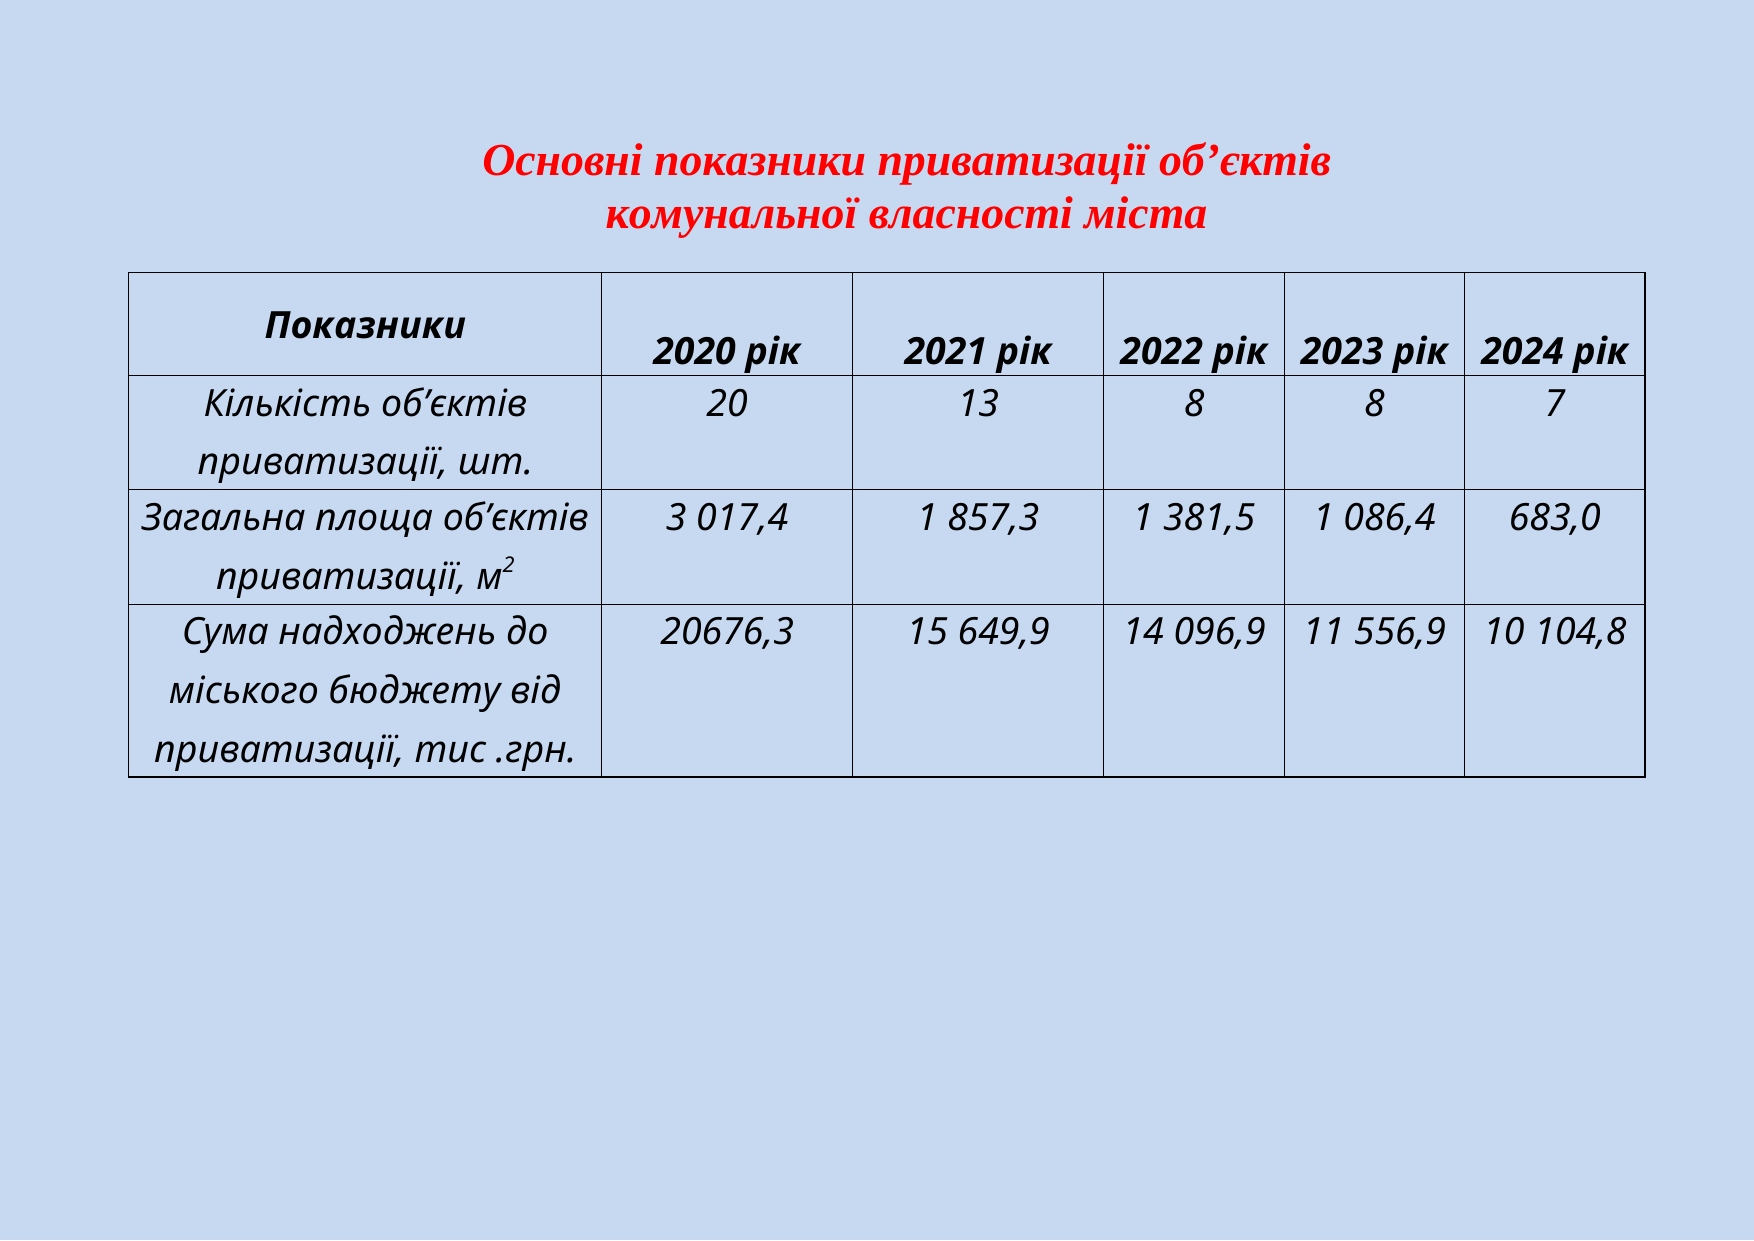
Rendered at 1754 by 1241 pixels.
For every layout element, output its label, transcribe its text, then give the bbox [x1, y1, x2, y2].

table_cell 1 857,3 [853, 490, 1103, 603]
table_cell 11 556,9 [1285, 605, 1464, 776]
table_cell 7 [1465, 376, 1644, 489]
table_header 2020 рік [602, 273, 852, 375]
table_cell 15 649,9 [853, 605, 1103, 776]
text комунальної власності міста [118, 186, 1695, 238]
table_cell Сума надходжень до міського бюджету від приватизації, тис .грн. [129, 605, 601, 776]
table_header 2023 рік [1285, 273, 1464, 375]
table_cell 3 017,4 [602, 490, 852, 603]
table_cell 1 086,4 [1285, 490, 1464, 603]
table_cell 683,0 [1465, 490, 1644, 603]
table_cell 8 [1104, 376, 1284, 489]
table_header Показники [129, 273, 601, 375]
table_cell Кількість об’єктів приватизації, шт. [129, 376, 601, 489]
table_cell 14 096,9 [1104, 605, 1284, 776]
table_cell 20 [602, 376, 852, 489]
table_cell Загальна площа об’єктів приватизації, м2 [129, 490, 601, 603]
table_cell 8 [1285, 376, 1464, 489]
table_header 2022 рік [1104, 273, 1284, 375]
table_header 2024 рік [1465, 273, 1644, 375]
text Основні показники приватизації об’єктів [118, 133, 1695, 186]
table_cell 13 [853, 376, 1103, 489]
table_cell 20676,3 [602, 605, 852, 776]
table_header 2021 рік [853, 273, 1103, 375]
table_cell 1 381,5 [1104, 490, 1284, 603]
table_cell 10 104,8 [1465, 605, 1644, 776]
